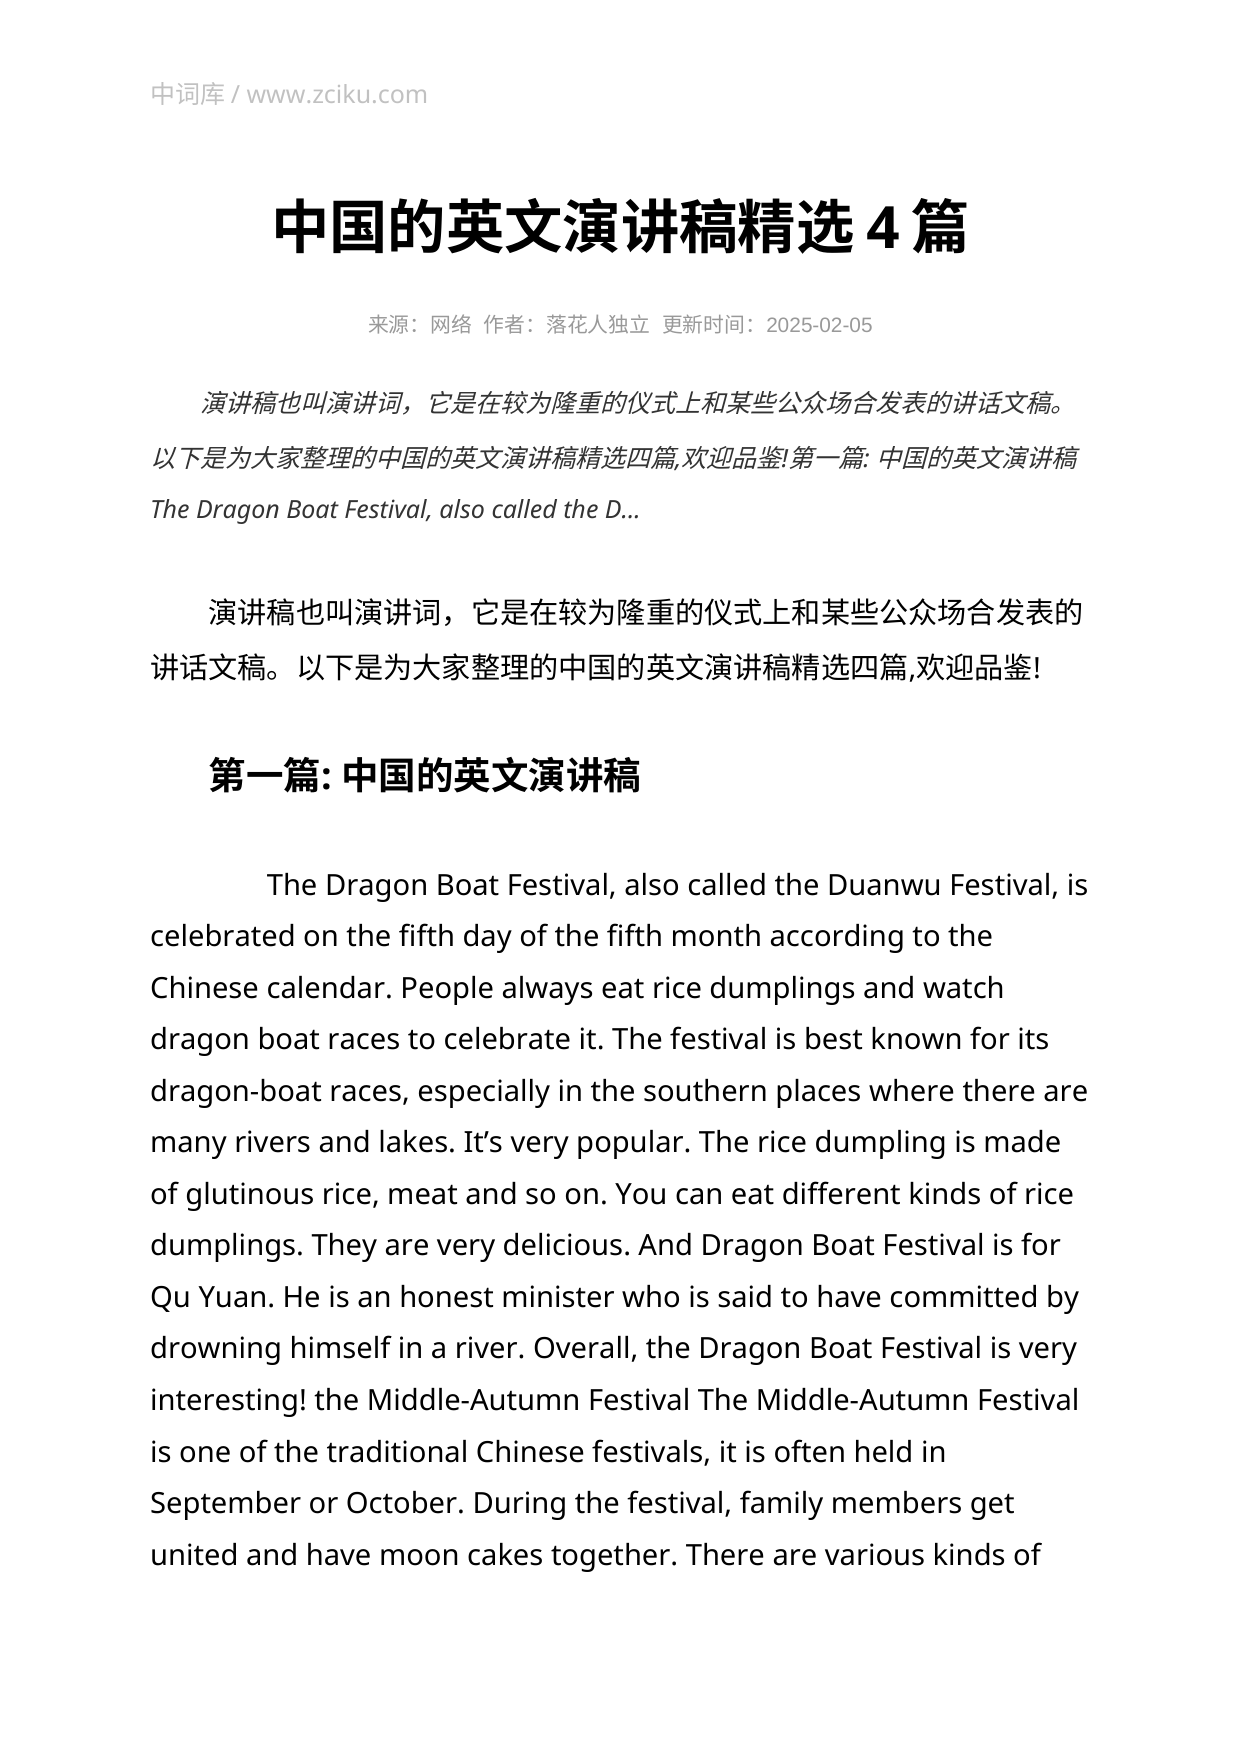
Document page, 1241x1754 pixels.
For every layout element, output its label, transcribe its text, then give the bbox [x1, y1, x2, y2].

subtitle 中国的英文演讲稿精选4篇 [150, 181, 1090, 266]
text 来源：网络 作者：落花人独立 更新时间：2025-02-05 [150, 313, 1090, 337]
text 演讲稿也叫演讲词，它是在较为隆重的仪式上和某些公众场合发表的讲话文稿。以下是为大家整理的中国的英文演讲稿精选四篇,欢迎品鉴!第一篇: 中国的英文演讲稿 The Dragon Boat Festival, also called the D... [150, 384, 1090, 525]
text 演讲稿也叫演讲词，它是在较为隆重的仪式上和某些公众场合发表的讲话文稿。以下是为大家整理的中国的英文演讲稿精选四篇,欢迎品鉴! [150, 589, 1090, 687]
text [150, 864, 1090, 1574]
text 第一篇: 中国的英文演讲稿 [150, 746, 1090, 801]
